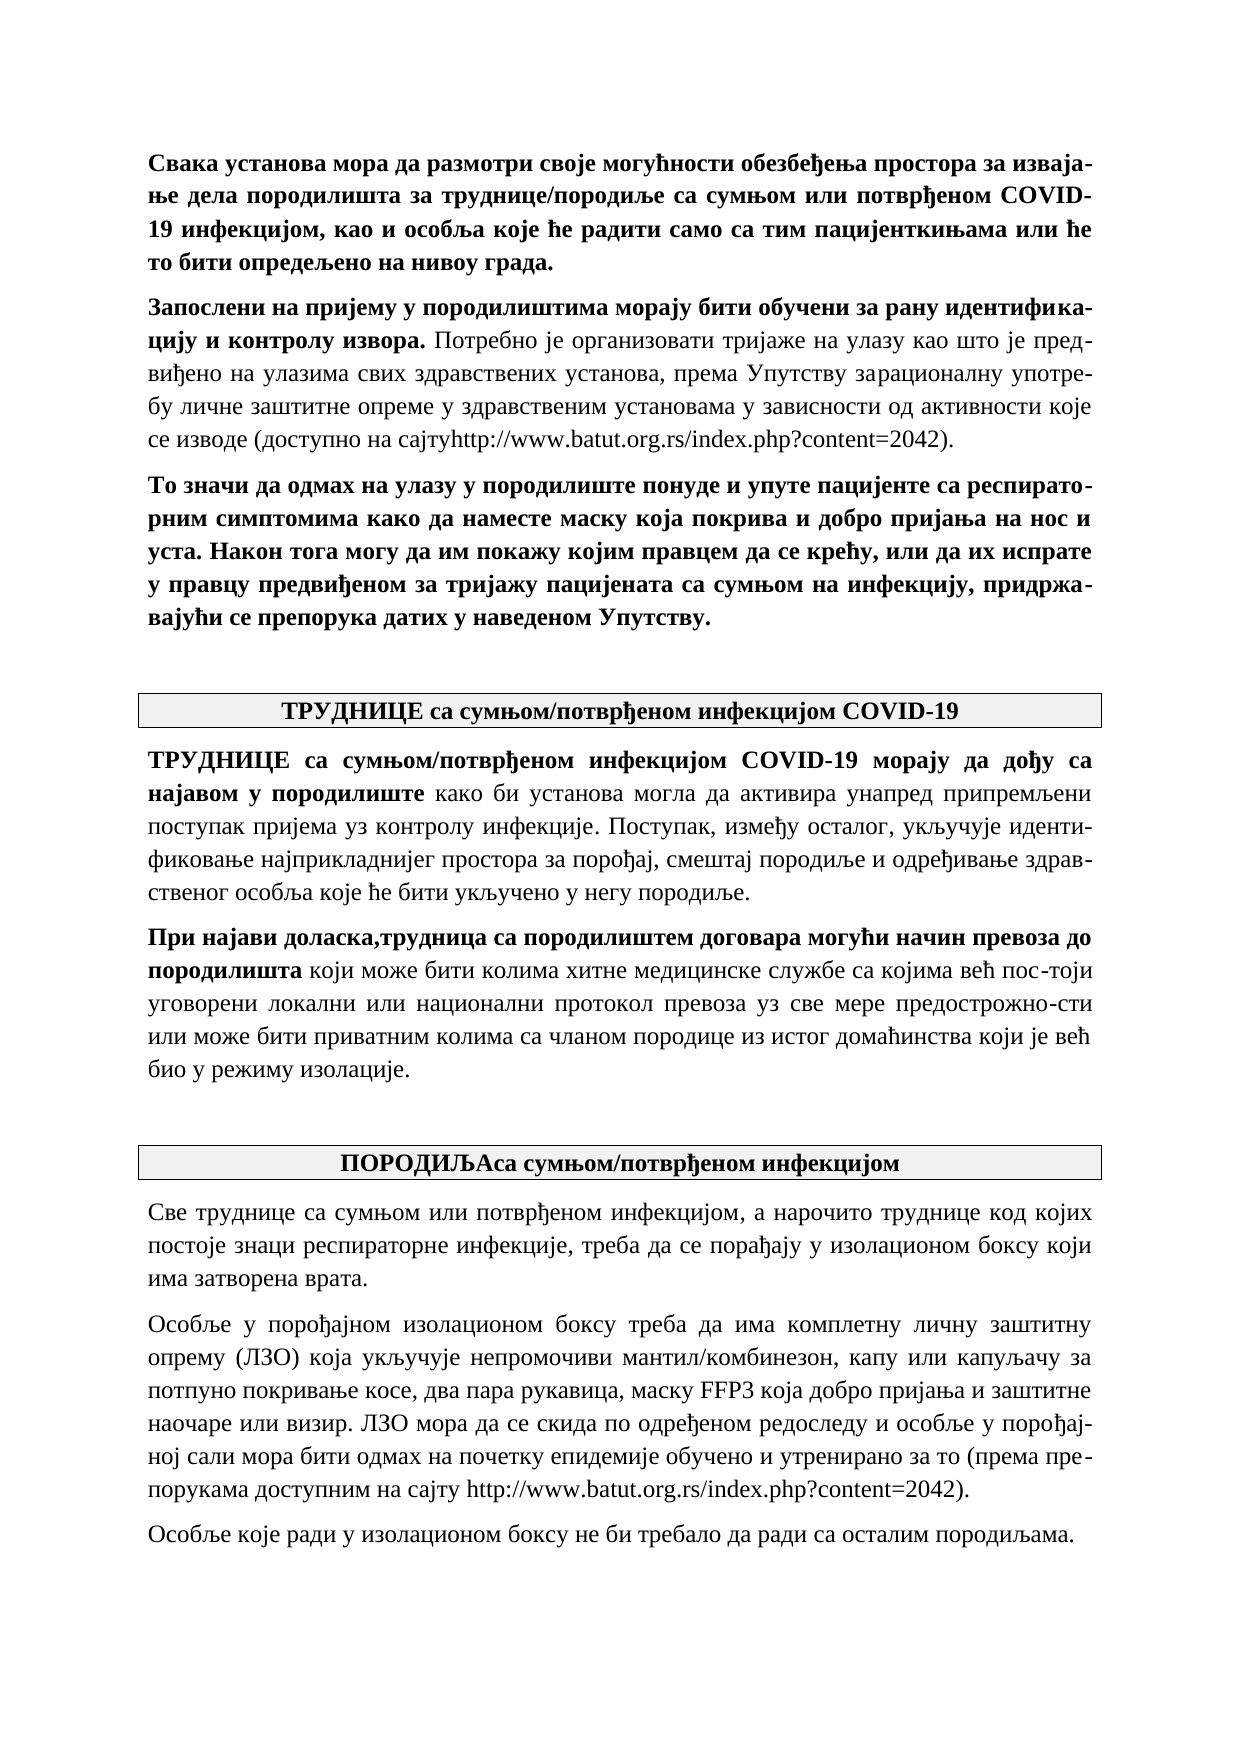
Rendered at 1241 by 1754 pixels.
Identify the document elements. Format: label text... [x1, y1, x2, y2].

text ТРУДНИЦЕ са сумњом/потврђеном инфекцијом COVID-19 морају да дођу са најавом у породилиште како би установа могла да активира унапред припремљени поступак пријема уз контролу инфекције. Поступак, између осталог, укључује иденти-фиковање најприкладнијег простора за порођај, смештај породиље и одређивање здрав-ственог особља које ће бити укључено у негу породиље. [148, 745, 1093, 906]
text Особље које ради у изолационом боксу не би требало да ради са осталим породиљама. [148, 1519, 1093, 1548]
text Особље у порођајном изолационом боксу треба да има комплетну личну заштитну опрему (ЛЗО) која укључује непромочиви мантил/комбинезон, капу или капуљачу за потпуно покривање косе, два пара рукавица, маску FFP3 која добро пријања и заштитне наочаре или визир. ЛЗО мора да се скида по одређеном редоследу и особље у порођај-ној сали мора бити одмах на почетку епидемије обучено и утренирано за то (према пре-порукама доступним на сајту http://www.batut.org.rs/index.php?content=2042). [148, 1309, 1093, 1503]
text ТРУДНИЦЕ са сумњом/потврђеном инфекцијом COVID-19 [139, 694, 1101, 727]
text Свака установа мора да размотри своје могућности обезбеђења простора за изваја-ње дела породилишта за труднице/породиље са сумњом или потврђеном COVID-19 инфекцијом, као и особља које ће радити само са тим пацијенткињама или ће то бити опредељено на нивоу града. [148, 148, 1093, 275]
text То значи да одмах на улазу у породилиште понуде и упуте пацијенте са респирато-рним симптомима како да наместе маску која покрива и добро пријања на нос и уста. Након тога могу да им покажу којим правцем да се крећу, или да их испрате у правцу предвиђеном за тријажу пацијената са сумњом на инфекцију, придржа-вајући се препорука датих у наведеном Упутству. [148, 470, 1093, 631]
text При најави доласка,трудница са породилиштем договара могући начин превоза до породилишта који може бити колима хитне медицинске службе са којима већ пос-тоји уговорени локални или национални протокол превоза уз све мере предострожно-сти или може бити приватним колима са чланом породице из истог домаћинства који је већ био у режиму изолације. [148, 922, 1093, 1083]
text Запослени на пријему у породилиштима морају бити обучени за рану идентифика-цију и контролу извора. Потребно је организовати тријаже на улазу као што је пред-виђено на улазима свих здравствених установа, према Упутству зарационалну употре-бу личне заштитне опреме у здравственим установама у зависности од активности које се изводе (доступно на сајтуhttp://www.batut.org.rs/index.php?content=2042). [148, 292, 1093, 453]
text ПОРОДИЉАса сумњом/потврђеном инфекцијом [139, 1146, 1101, 1179]
text Све труднице са сумњом или потврђеном инфекцијом, а нарочито труднице код којих постоје знаци респираторне инфекције, треба да се порађају у изолационом боксу који има затворена врата. [148, 1197, 1093, 1292]
